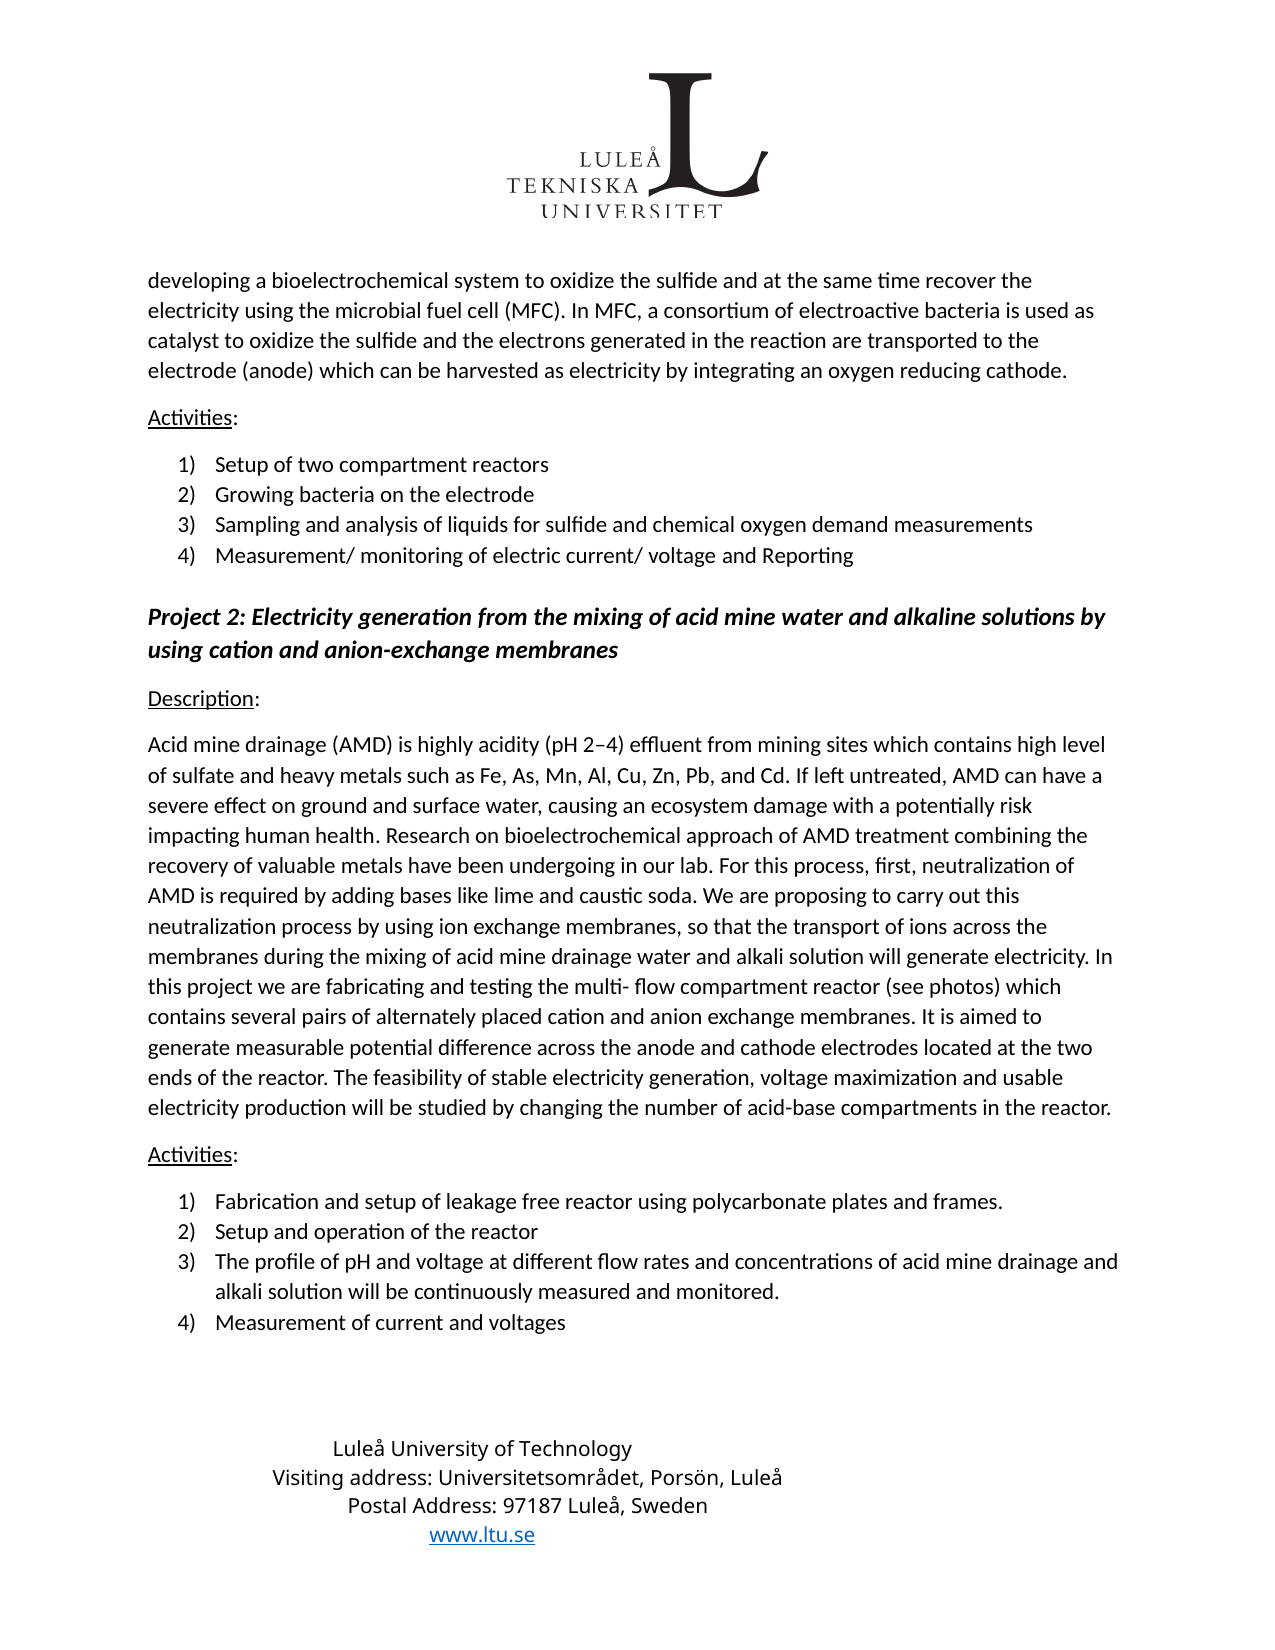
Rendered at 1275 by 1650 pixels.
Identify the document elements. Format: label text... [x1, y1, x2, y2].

list Measurement/ monitoring of electric current/ voltage and Reporting [177, 541, 1127, 569]
text Activities: [148, 403, 1127, 431]
text Description: [148, 684, 1127, 712]
list Fabrication and setup of leakage free reactor using polycarbonate plates and frames. [177, 1187, 1127, 1215]
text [148, 266, 1127, 384]
text Activities: [148, 1140, 1127, 1168]
list The profile of pH and voltage at different flow rates and concentrations of acid mine drainage and alkali solution will be continuously measured and monitored. [177, 1247, 1127, 1306]
list Measurement of current and voltages [177, 1308, 1127, 1336]
list Setup of two compartment reactors [177, 450, 1127, 478]
list Setup and operation of the reactor [177, 1217, 1127, 1245]
list Growing bacteria on the electrode [177, 480, 1127, 508]
list Sampling and analysis of liquids for sulfide and chemical oxygen demand measurements [177, 511, 1127, 539]
text Project 2: Electricity generation from the mixing of acid mine water and alkaline solutions by using cation and anion-exchange membranes [148, 601, 1127, 665]
text Acid mine drainage (AMD) is highly acidity (pH 2–4) effluent from mining sites which contains high level of sulfate and heavy metals such as Fe, As, Mn, Al, Cu, Zn, Pb, and Cd. If left untreated, AMD can have a severe effect on ground and surface water, causing an ecosystem damage with a potentially risk impacting human health. Research on bioelectrochemical approach of AMD treatment combining the recovery of valuable metals have been undergoing in our lab. For this process, first, neutralization of AMD is required by adding bases like lime and caustic soda. We are proposing to carry out this neutralization process by using ion exchange membranes, so that the transport of ions across the membranes during the mixing of acid mine drainage water and alkali solution will generate electricity. In this project we are fabricating and testing the multi- flow compartment reactor (see photos) which contains several pairs of alternately placed cation and anion exchange membranes. It is aimed to generate measurable potential difference across the anode and cathode electrodes located at the two ends of the reactor. The feasibility of stable electricity generation, voltage maximization and usable electricity production will be studied by changing the number of acid-base compartments in the reactor. [148, 731, 1127, 1121]
